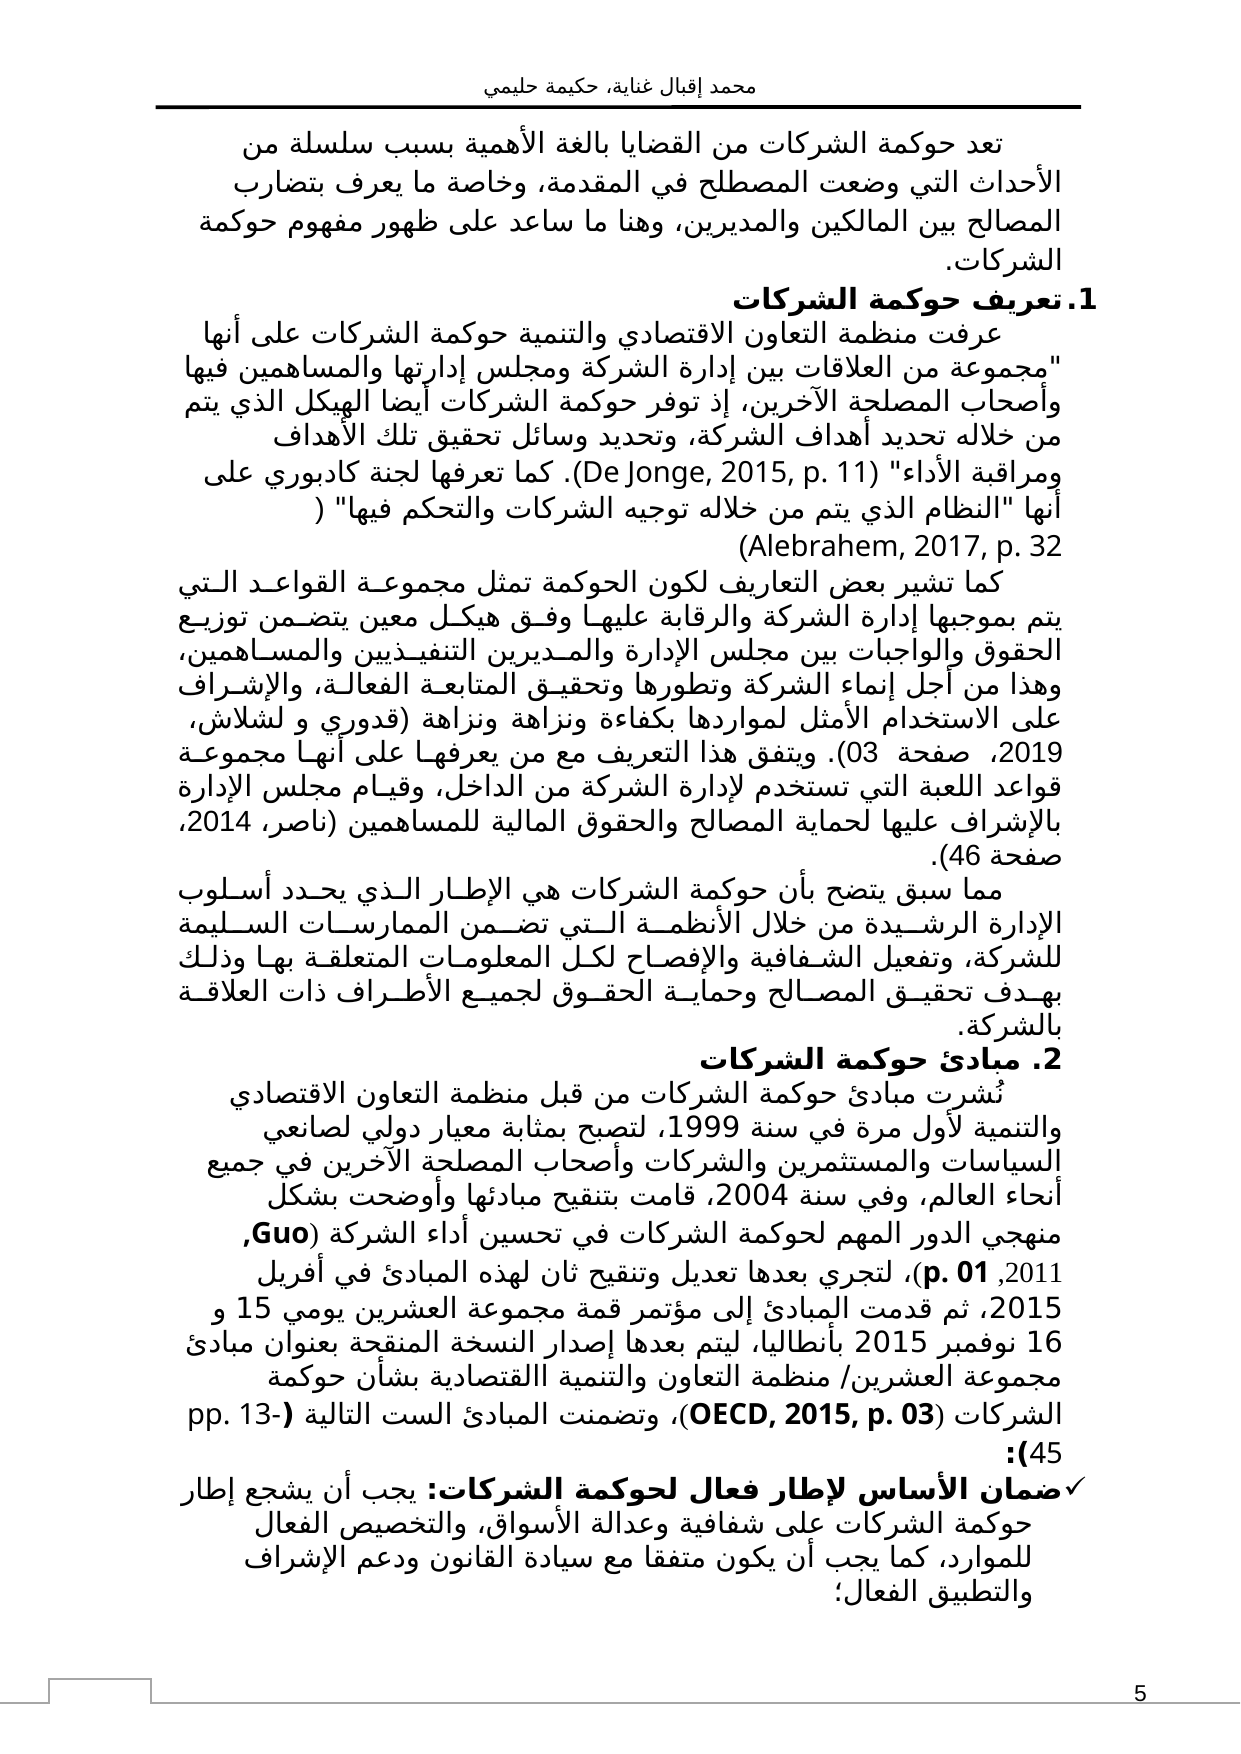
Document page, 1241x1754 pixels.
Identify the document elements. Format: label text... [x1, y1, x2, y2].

list تعريف حوكمة الشركات [177, 282, 1066, 316]
text عرفت منظمة التعاون الاقتصادي والتنمية حوكمة الشركات على أنها "مجموعة من العلاقات بين إدارة الشركة ومجلس إدارتها والمساهمين فيها وأصحاب المصلحة الآخرين، إذ توفر حوكمة الشركات أيضا الهيكل الذي يتم من خلاله تحديد أهداف الشركة، وتحديد وسائل تحقيق تلك الأهداف ومراقبة الأداء" . كما تعرفها لجنة كادبوري على أنها "النظام الذي يتم من خلاله توجيه الشركات والتحكم فيها" [177, 316, 1063, 565]
text 2. مبادئ حوكمة الشركات [177, 1042, 1063, 1076]
text تعد حوكمة الشركات من القضايا بالغة الأهمية بسبب سلسلة من الأحداث التي وضعت المصطلح في المقدمة، وخاصة ما يعرف بتضارب المصالح بين المالكين والمديرين، وهنا ما ساعد على ظهور مفهوم حوكمة الشركات. [177, 126, 1063, 277]
text نُشرت مبادئ حوكمة الشركات من قبل منظمة التعاون الاقتصادي والتنمية لأول مرة في سنة 1999، لتصبح بمثابة معيار دولي لصانعي السياسات والمستثمرين والشركات وأصحاب المصلحة الآخرين في جميع أنحاء العالم، وفي سنة 2004، قامت بتنقيح مبادئها وأوضحت بشكل منهجي الدور المهم لحوكمة الشركات في تحسين أداء الشركة ، لتجري بعدها تعديل وتنقيح ثان لهذه المبادئ في أفريل 2015، ثم قدمت المبادئ إلى مؤتمر قمة مجموعة العشرين يومي 15 و16 نوفمبر 2015 بأنطاليا، ليتم بعدها إصدار النسخة المنقحة بعنوان مبادئ مجموعة العشرين/ منظمة التعاون والتنمية االقتصادية بشأن حوكمة الشركات ، وتضمنت المبادئ الست التالية (pp. 13-45): [177, 1076, 1063, 1472]
text مما سبق يتضح بأن حوكمة الشركات هي الإطار الذي يحدد أسلوب الإدارة الرشيدة من خلال الأنظمة التي تضمن الممارسات السليمة للشركة، وتفعيل الشفافية والإفصاح لكل المعلومات المتعلقة بها وذلك بهدف تحقيق المصالح وحماية الحقوق لجميع الأطراف ذات العلاقة بالشركة. [177, 872, 1063, 1042]
list ضمان الأساس لإطار فعال لحوكمة الشركات: يجب أن يشجع إطار حوكمة الشركات على شفافية وعدالة الأسواق، والتخصيص الفعال للموارد، كما يجب أن يكون متفقا مع سيادة القانون ودعم الإشراف والتطبيق الفعال؛ [177, 1472, 1063, 1608]
text كما تشير بعض التعاريف لكون الحوكمة تمثل مجموعة القواعد التي يتم بموجبها إدارة الشركة والرقابة عليها وفق هيكل معين يتضمن توزيع الحقوق والواجبات بين مجلس الإدارة والمديرين التنفيذيين والمساهمين، وهذا من أجل إنماء الشركة وتطورها وتحقيق المتابعة الفعالة، والإشراف على الاستخدام الأمثل لمواردها بكفاءة ونزاهة ونزاهة . ويتفق هذا التعريف مع من يعرفها على أنها مجموعة قواعد اللعبة التي تستخدم لإدارة الشركة من الداخل، وقيام مجلس الإدارة بالإشراف عليها لحماية المصالح والحقوق المالية للمساهمين . [177, 565, 1063, 872]
